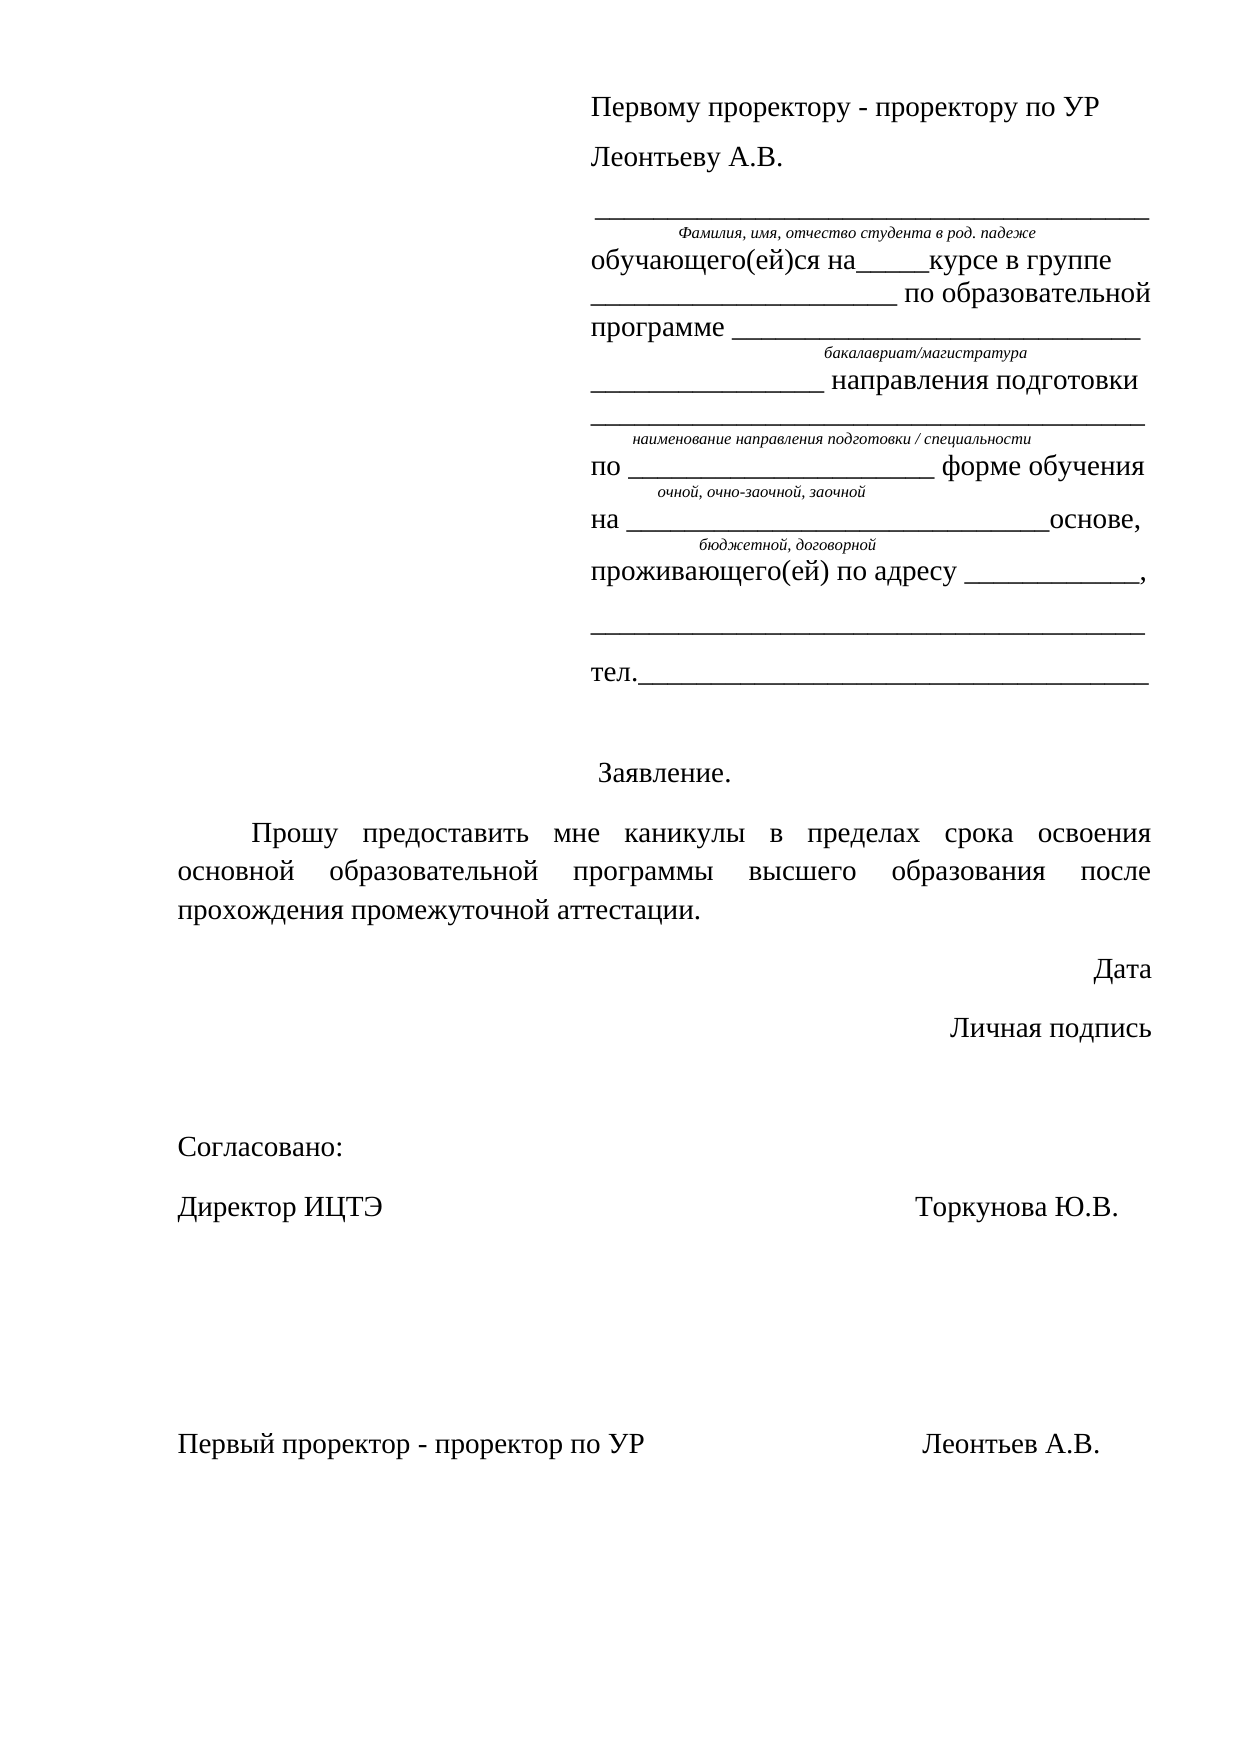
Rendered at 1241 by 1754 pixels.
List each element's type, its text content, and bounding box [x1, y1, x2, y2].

text Заявление. [177, 755, 1152, 789]
text Первому проректору - проректору по УР [591, 89, 1152, 122]
text бакалавриат/магистратура [591, 343, 1152, 362]
text Фамилия, имя, отчество студента в род. падеже [591, 223, 1152, 242]
text Личная подпись [177, 1011, 1152, 1044]
text Дата [177, 951, 1152, 985]
text ________________ направления подготовки [591, 362, 1152, 395]
text обучающего(ей)ся на_____курсе в группе _____________________ по образовательной программе ____________________________ [591, 242, 1152, 343]
text наименование направления подготовки / специальности [591, 429, 1152, 448]
text ______________________________________ [591, 395, 1152, 429]
text ______________________________________ [591, 189, 1152, 223]
text Директор ИЦТЭ Торкунова Ю.В. [177, 1189, 1152, 1222]
text на _____________________________основе, [591, 501, 1152, 534]
text по _____________________ форме обучения [591, 448, 1152, 482]
text Согласовано: [177, 1129, 1152, 1163]
text очной, очно-заочной, заочной [591, 482, 1152, 501]
text проживающего(ей) по адресу ____________, ______________________________________тел.___________________________________ [591, 553, 1152, 688]
text бюджетной, договорной [591, 534, 1152, 553]
text Прошу предоставить мне каникулы в пределах срока освоения основной образовательной программы высшего образования после прохождения промежуточной аттестации. [177, 815, 1152, 925]
text Леонтьеву А.В. [591, 139, 1152, 172]
text Первый проректор - проректор по УР Леонтьев А.В. [177, 1426, 1152, 1460]
